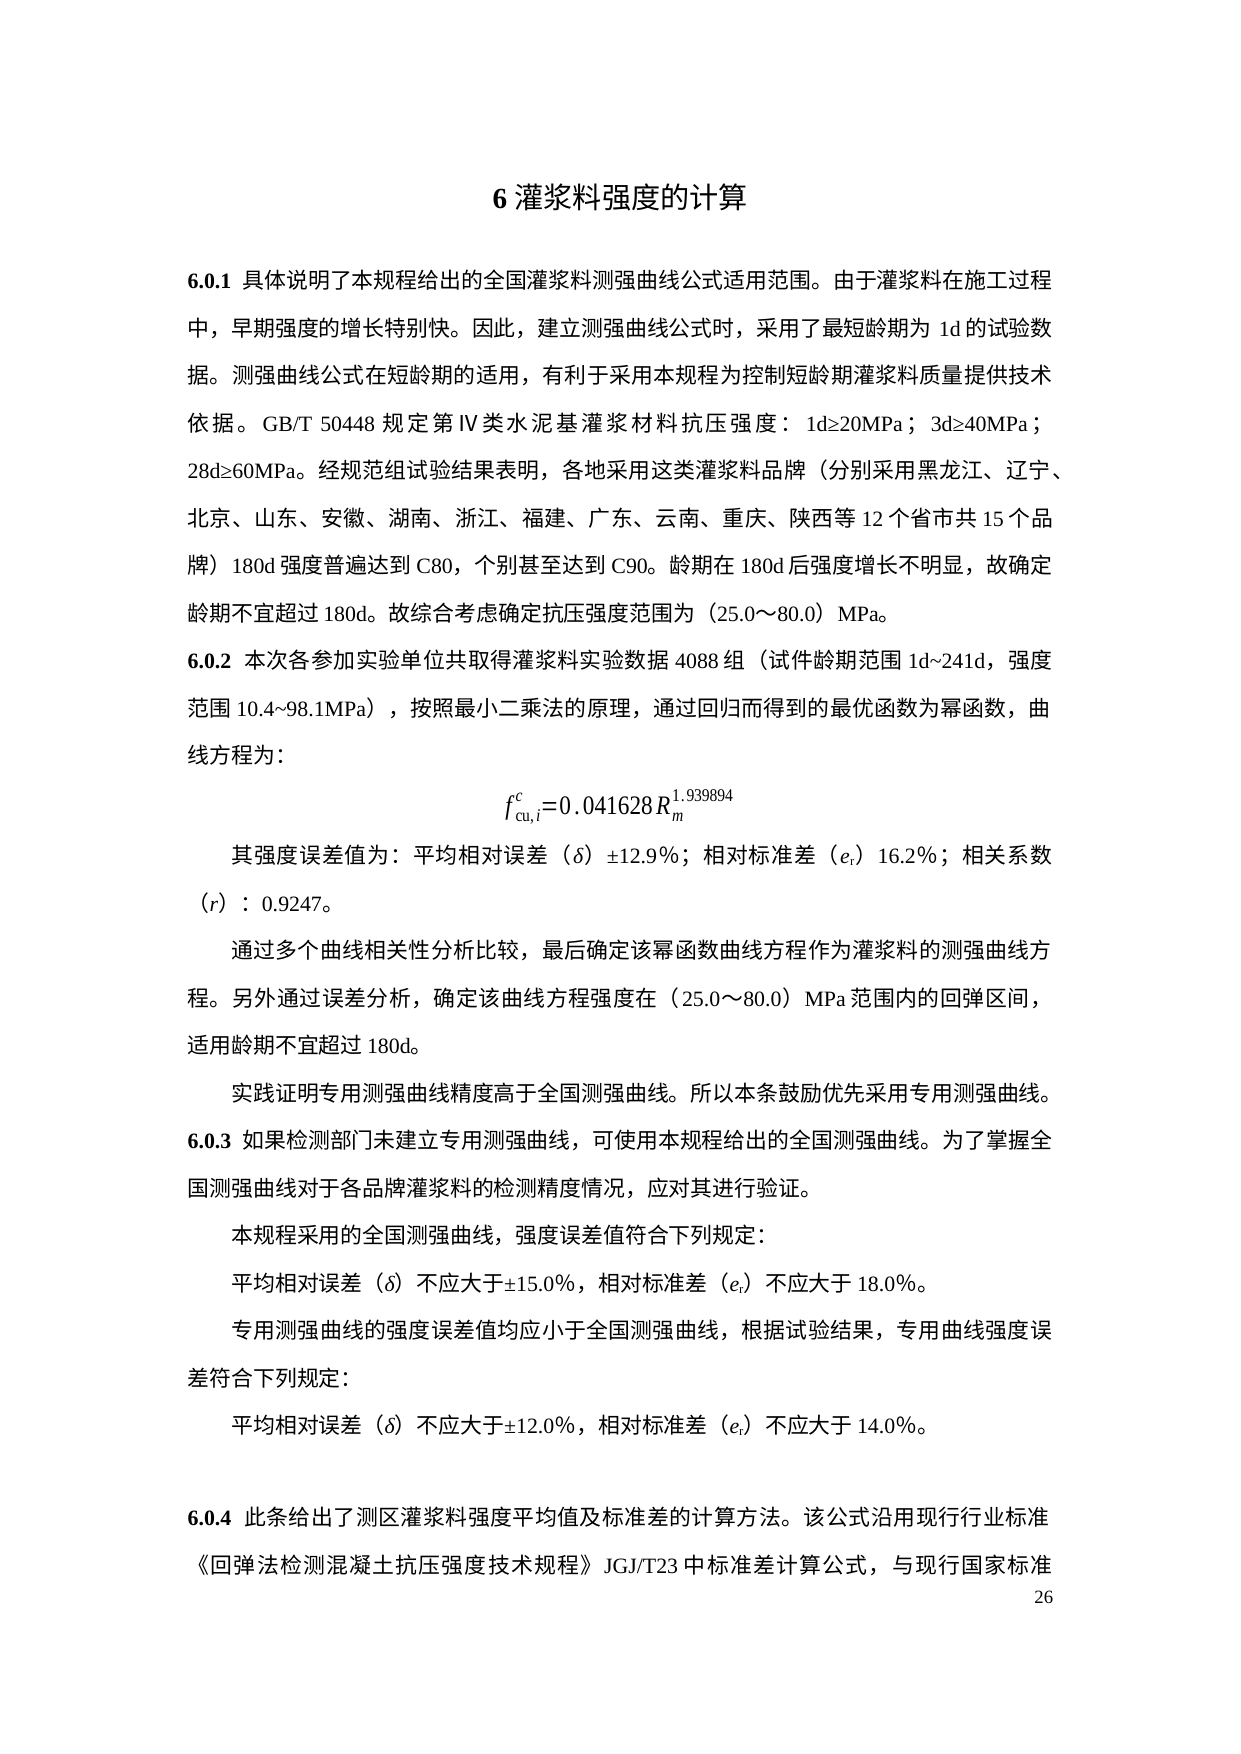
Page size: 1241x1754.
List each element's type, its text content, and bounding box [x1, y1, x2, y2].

text 6.0.3 如果检测部门未建立专用测强曲线，可使用本规程给出的全国测强曲线。为了掌握全国测强曲线对于各品牌灌浆料的检测精度情况，应对其进行验证。 [187, 1123, 1053, 1202]
text 6.0.1 具体说明了本规程给出的全国灌浆料测强曲线公式适用范围。由于灌浆料在施工过程中，早期强度的增长特别快。因此，建立测强曲线公式时，采用了最短龄期为1d的试验数据。测强曲线公式在短龄期的适用，有利于采用本规程为控制短龄期灌浆料质量提供技术依据。GB/T 50448规定第Ⅳ类水泥基灌浆材料抗压强度：1d≥20MPa；3d≥40MPa；28d≥60MPa。经规范组试验结果表明，各地采用这类灌浆料品牌（分别采用黑龙江、辽宁、北京、山东、安徽、湖南、浙江、福建、广东、云南、重庆、陕西等12个省市共15个品牌）180d强度普遍达到C80，个别甚至达到C90。龄期在180d后强度增长不明显，故确定龄期不宜超过180d。故综合考虑确定抗压强度范围为（25.0～80.0）MPa。 [187, 263, 1053, 628]
text 6 灌浆料强度的计算 [187, 175, 1053, 217]
text 实践证明专用测强曲线精度高于全国测强曲线。所以本条鼓励优先采用专用测强曲线。 [187, 1076, 1053, 1107]
text 平均相对误差（δ）不应大于±12.0％，相对标准差（er）不应大于14.0％。 [187, 1408, 1053, 1440]
text 本规程采用的全国测强曲线，强度误差值符合下列规定： [187, 1218, 1053, 1250]
text 其强度误差值为：平均相对误差（δ）±12.9％；相对标准差（er）16.2％；相关系数（r）：0.9247。 通过多个曲线相关性分析比较，最后确定该幂函数曲线方程作为灌浆料的测强曲线方程。另外通过误差分析，确定该曲线方程强度在（25.0～80.0）MPa范围内的回弹区间，适用龄期不宜超过180d。 [187, 838, 1053, 1060]
text 专用测强曲线的强度误差值均应小于全国测强曲线，根据试验结果，专用曲线强度误差符合下列规定： [187, 1313, 1053, 1392]
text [187, 1500, 1053, 1579]
text 6.0.2 本次各参加实验单位共取得灌浆料实验数据4088组（试件龄期范围1d~241d，强度范围10.4~98.1MPa），按照最小二乘法的原理，通过回归而得到的最优函数为幂函数，曲线方程为： [187, 643, 1053, 770]
text 平均相对误差（δ）不应大于±15.0％，相对标准差（er）不应大于18.0％。 [187, 1266, 1053, 1297]
